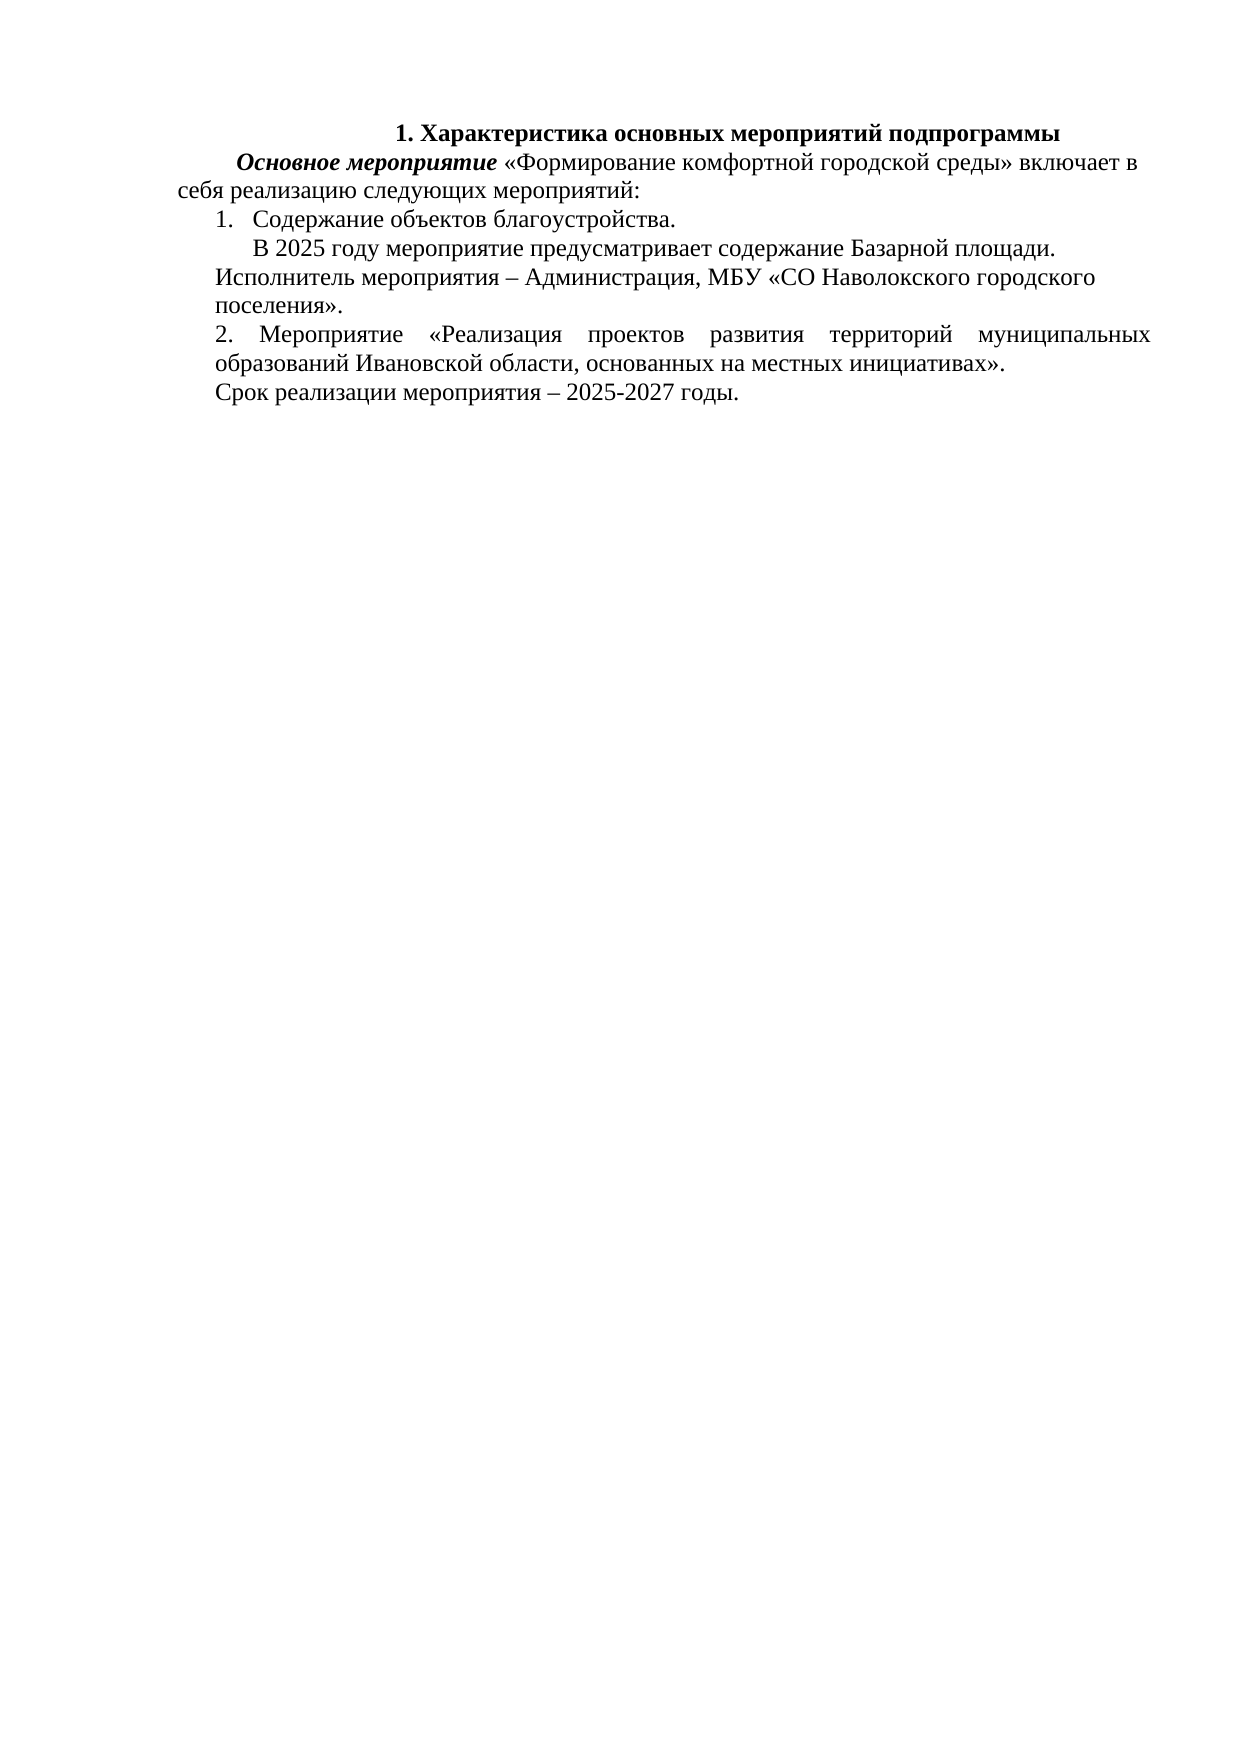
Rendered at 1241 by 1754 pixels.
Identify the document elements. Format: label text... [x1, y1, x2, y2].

text Срок реализации мероприятия – 2025-2027 годы. [215, 377, 1152, 406]
text Исполнитель мероприятия – Администрация, МБУ «СО Наволокского городского поселения». [215, 262, 1152, 319]
text Основное мероприятие «Формирование комфортной городской среды» включает в себя реализацию следующих мероприятий: [177, 147, 1152, 204]
text 2. Мероприятие «Реализация проектов развития территорий муниципальных образований Ивановской области, основанных на местных инициативах». [215, 319, 1152, 377]
text 1. Характеристика основных мероприятий подпрограммы [395, 118, 1152, 147]
list Содержание объектов благоустройства. [215, 204, 1152, 233]
list В 2025 году мероприятие предусматривает содержание Базарной площади. [252, 233, 1152, 262]
